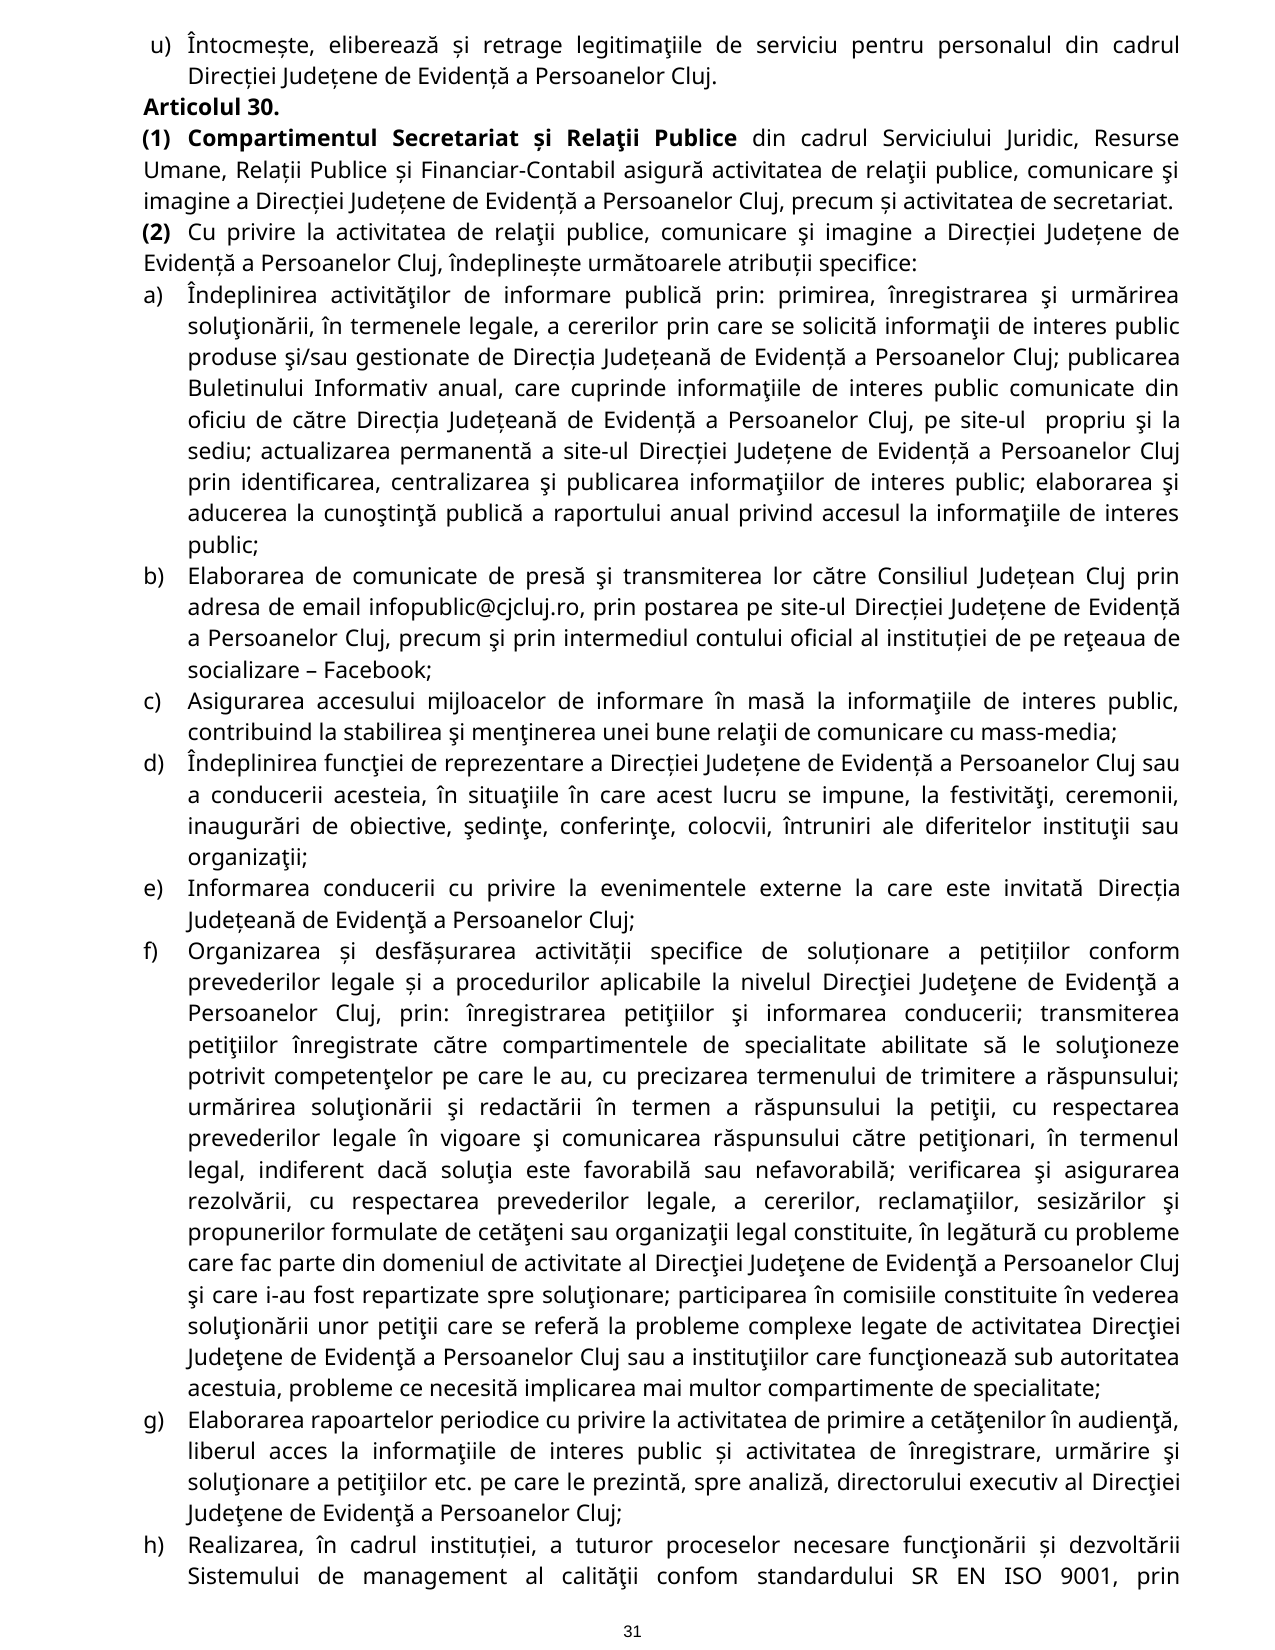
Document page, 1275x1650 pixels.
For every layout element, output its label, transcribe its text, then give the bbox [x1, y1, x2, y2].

list Elaborarea de comunicate de presă şi transmiterea lor către Consiliul Județean Cluj prin adresa de email infopublic@cjcluj.ro, prin postarea pe site-ul Direcției Județene de Evidență a Persoanelor Cluj, precum şi prin intermediul contului oficial al instituției de pe reţeaua de socializare – Facebook; [143, 560, 1181, 685]
list Compartimentul Secretariat și Relaţii Publice din cadrul Serviciului Juridic, Resurse Umane, Relații Publice și Financiar-Contabil asigură activitatea de relaţii publice, comunicare şi imagine a Direcției Județene de Evidență a Persoanelor Cluj, precum și activitatea de secretariat. [142, 122, 1180, 216]
list Îndeplinirea funcţiei de reprezentare a Direcției Județene de Evidență a Persoanelor Cluj sau a conducerii acesteia, în situaţiile în care acest lucru se impune, la festivităţi, ceremonii, inaugurări de obiective, şedinţe, conferinţe, colocvii, întruniri ale diferitelor instituţii sau organizaţii; [143, 747, 1181, 872]
list Organizarea și desfășurarea activității specifice de soluționare a petițiilor conform prevederilor legale și a procedurilor aplicabile la nivelul Direcţiei Judeţene de Evidenţă a Persoanelor Cluj, prin: înregistrarea petiţiilor şi informarea conducerii; transmiterea petiţiilor înregistrate către compartimentele de specialitate abilitate să le soluţioneze potrivit competenţelor pe care le au, cu precizarea termenului de trimitere a răspunsului; urmărirea soluţionării şi redactării în termen a răspunsului la petiţii, cu respectarea prevederilor legale în vigoare şi comunicarea răspunsului către petiţionari, în termenul legal, indiferent dacă soluţia este favorabilă sau nefavorabilă; verificarea şi asigurarea rezolvării, cu respectarea prevederilor legale, a cererilor, reclamaţiilor, sesizărilor şi propunerilor formulate de cetăţeni sau organizaţii legal constituite, în legătură cu probleme care fac parte din domeniul de activitate al Direcţiei Judeţene de Evidenţă a Persoanelor Cluj şi care i-au fost repartizate spre soluţionare; participarea în comisiile constituite în vederea soluţionării unor petiţii care se referă la probleme complexe legate de activitatea Direcţiei Judeţene de Evidenţă a Persoanelor Cluj sau a instituţiilor care funcţionează sub autoritatea acestuia, probleme ce necesită implicarea mai multor compartimente de specialitate; [143, 935, 1181, 1403]
list Cu privire la activitatea de relaţii publice, comunicare şi imagine a Direcției Județene de Evidență a Persoanelor Cluj, îndeplinește următoarele atribuții specifice: [142, 216, 1180, 278]
list Îndeplinirea activităţilor de informare publică prin: primirea, înregistrarea şi urmărirea soluţionării, în termenele legale, a cererilor prin care se solicită informaţii de interes public produse şi/sau gestionate de Direcția Județeană de Evidență a Persoanelor Cluj; publicarea Buletinului Informativ anual, care cuprinde informaţiile de interes public comunicate din oficiu de către Direcția Județeană de Evidență a Persoanelor Cluj, pe site-ul propriu şi la sediu; actualizarea permanentă a site-ul Direcției Județene de Evidență a Persoanelor Cluj prin identificarea, centralizarea şi publicarea informaţiilor de interes public; elaborarea şi aducerea la cunoştinţă publică a raportului anual privind accesul la informaţiile de interes public; [143, 278, 1181, 560]
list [143, 1528, 1181, 1591]
list Elaborarea rapoartelor periodice cu privire la activitatea de primire a cetăţenilor în audienţă, liberul acces la informaţiile de interes public și activitatea de înregistrare, urmărire şi soluţionare a petiţiilor etc. pe care le prezintă, spre analiză, directorului executiv al Direcţiei Judeţene de Evidenţă a Persoanelor Cluj; [143, 1403, 1181, 1528]
text Articolul 30. [143, 91, 1151, 122]
list Întocmește, eliberează și retrage legitimaţiile de serviciu pentru personalul din cadrul Direcției Județene de Evidență a Persoanelor Cluj. [150, 28, 1181, 91]
list Informarea conducerii cu privire la evenimentele externe la care este invitată Direcția Județeană de Evidenţă a Persoanelor Cluj; [143, 872, 1181, 935]
list Asigurarea accesului mijloacelor de informare în masă la informaţiile de interes public, contribuind la stabilirea şi menţinerea unei bune relaţii de comunicare cu mass-media; [143, 685, 1181, 747]
